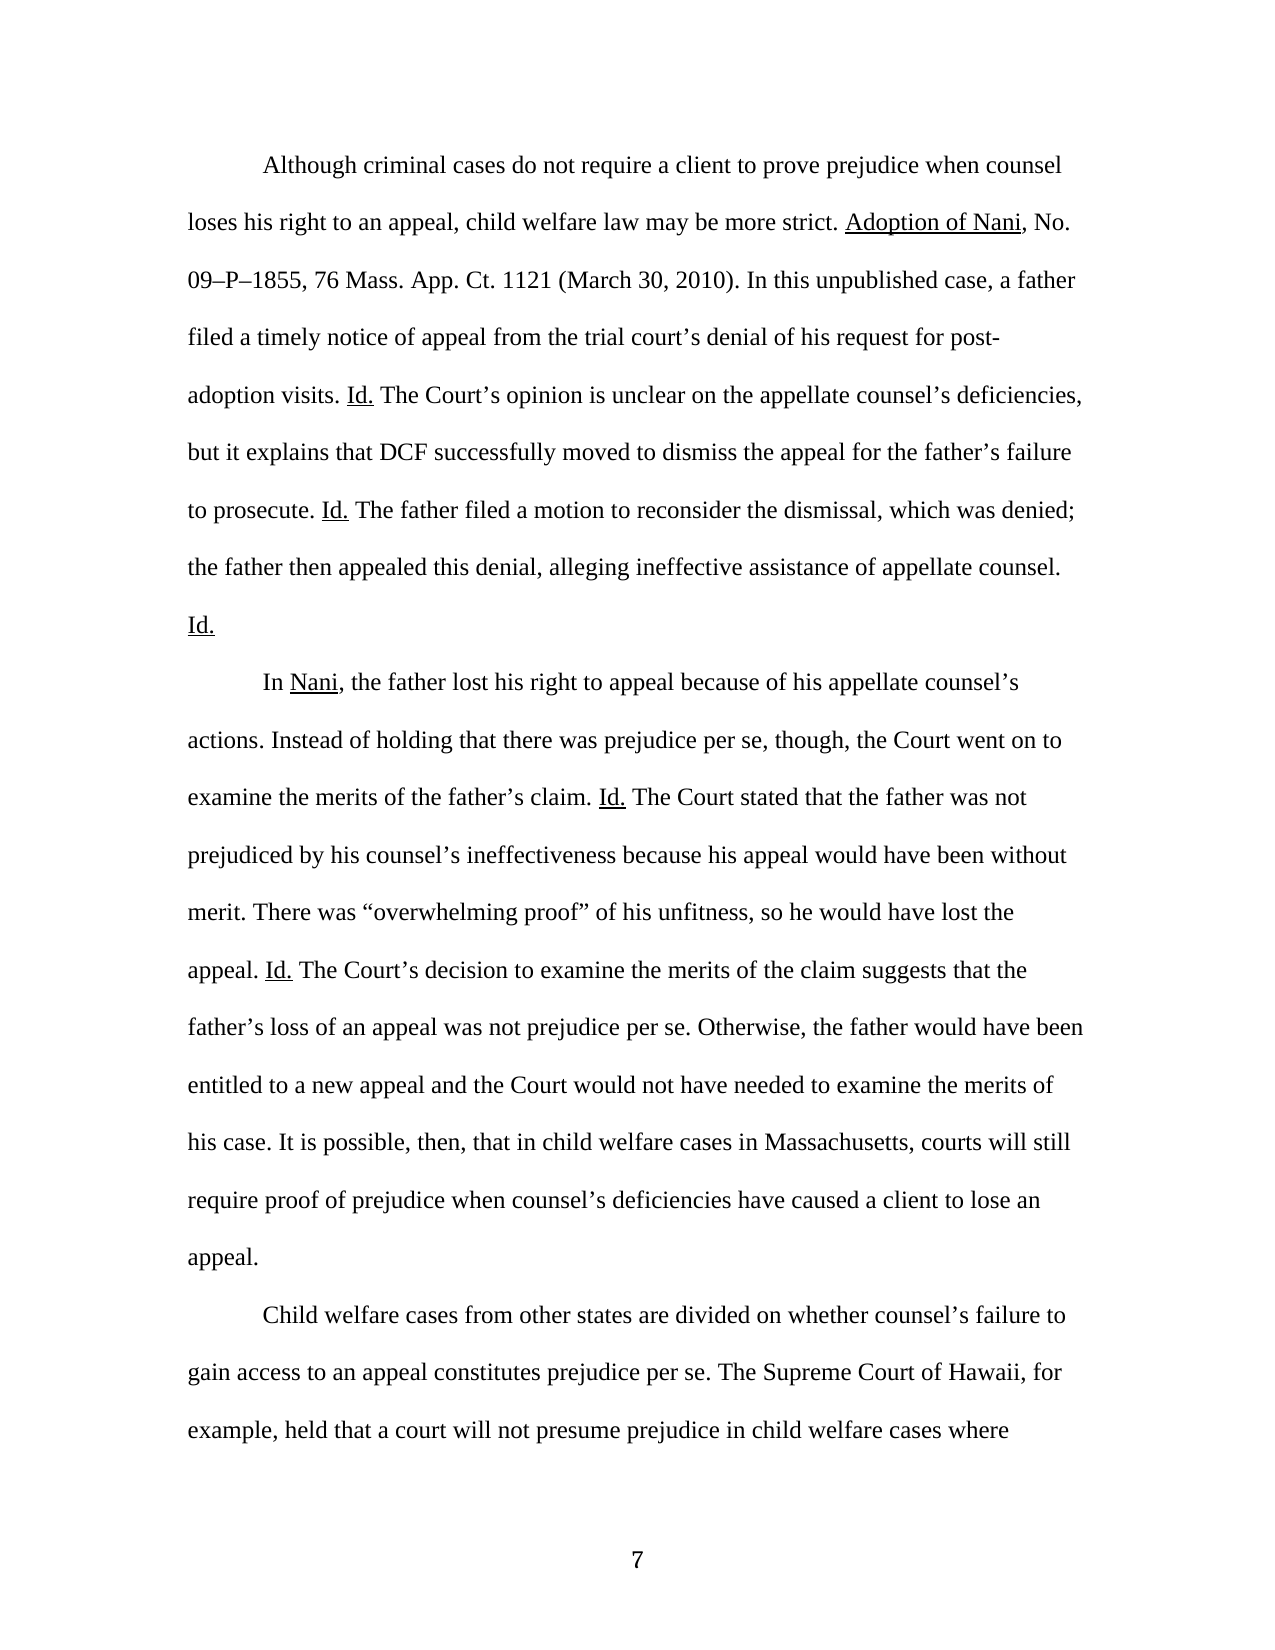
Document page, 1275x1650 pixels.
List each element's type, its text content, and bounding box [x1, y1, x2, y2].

text Although criminal cases do not require a client to prove prejudice when counsel loses his right to an appeal, child welfare law may be more strict. Adoption of Nani, No. 09–P–1855, 76 Mass. App. Ct. 1121 (March 30, 2010). In this unpublished case, a father filed a timely notice of appeal from the trial court’s denial of his request for post-adoption visits. Id. The Court’s opinion is unclear on the appellate counsel’s deficiencies, but it explains that DCF successfully moved to dismiss the appeal for the father’s failure to prosecute. Id. The father filed a motion to reconsider the dismissal, which was denied; the father then appealed this denial, alleging ineffective assistance of appellate counsel. Id. [187, 150, 1087, 639]
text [187, 1300, 1087, 1444]
text In Nani, the father lost his right to appeal because of his appellate counsel’s actions. Instead of holding that there was prejudice per se, though, the Court went on to examine the merits of the father’s claim. Id. The Court stated that the father was not prejudiced by his counsel’s ineffectiveness because his appeal would have been without merit. There was “overwhelming proof” of his unfitness, so he would have lost the appeal. Id. The Court’s decision to examine the merits of the claim suggests that the father’s loss of an appeal was not prejudice per se. Otherwise, the father would have been entitled to a new appeal and the Court would not have needed to examine the merits of his case. It is possible, then, that in child welfare cases in Massachusetts, courts will still require proof of prejudice when counsel’s deficiencies have caused a client to lose an appeal. [187, 667, 1087, 1271]
